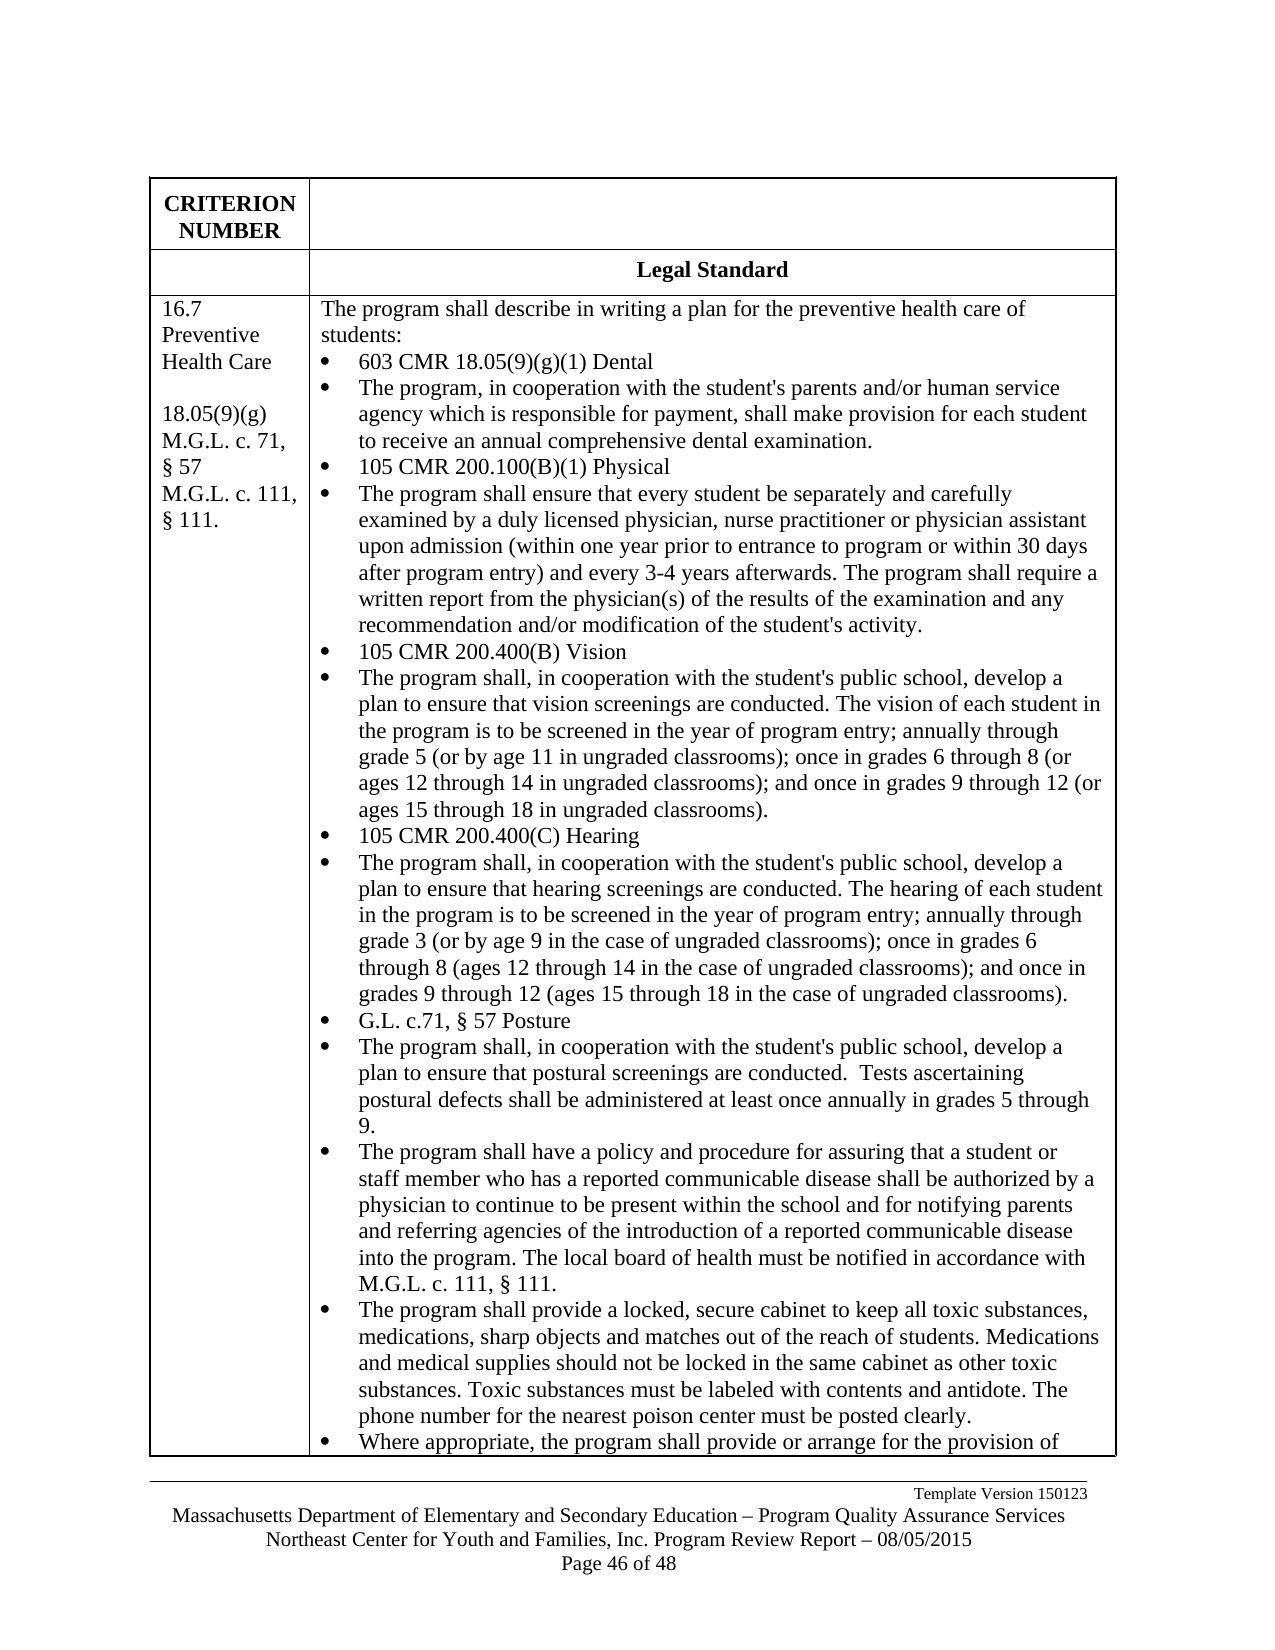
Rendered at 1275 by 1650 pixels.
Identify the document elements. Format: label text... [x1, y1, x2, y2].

table_header [310, 179, 1115, 249]
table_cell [310, 296, 1115, 1455]
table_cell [151, 296, 309, 1455]
table_cell [151, 250, 309, 294]
table_header CRITERION NUMBER [151, 179, 309, 249]
table_cell Legal Standard [310, 250, 1115, 294]
